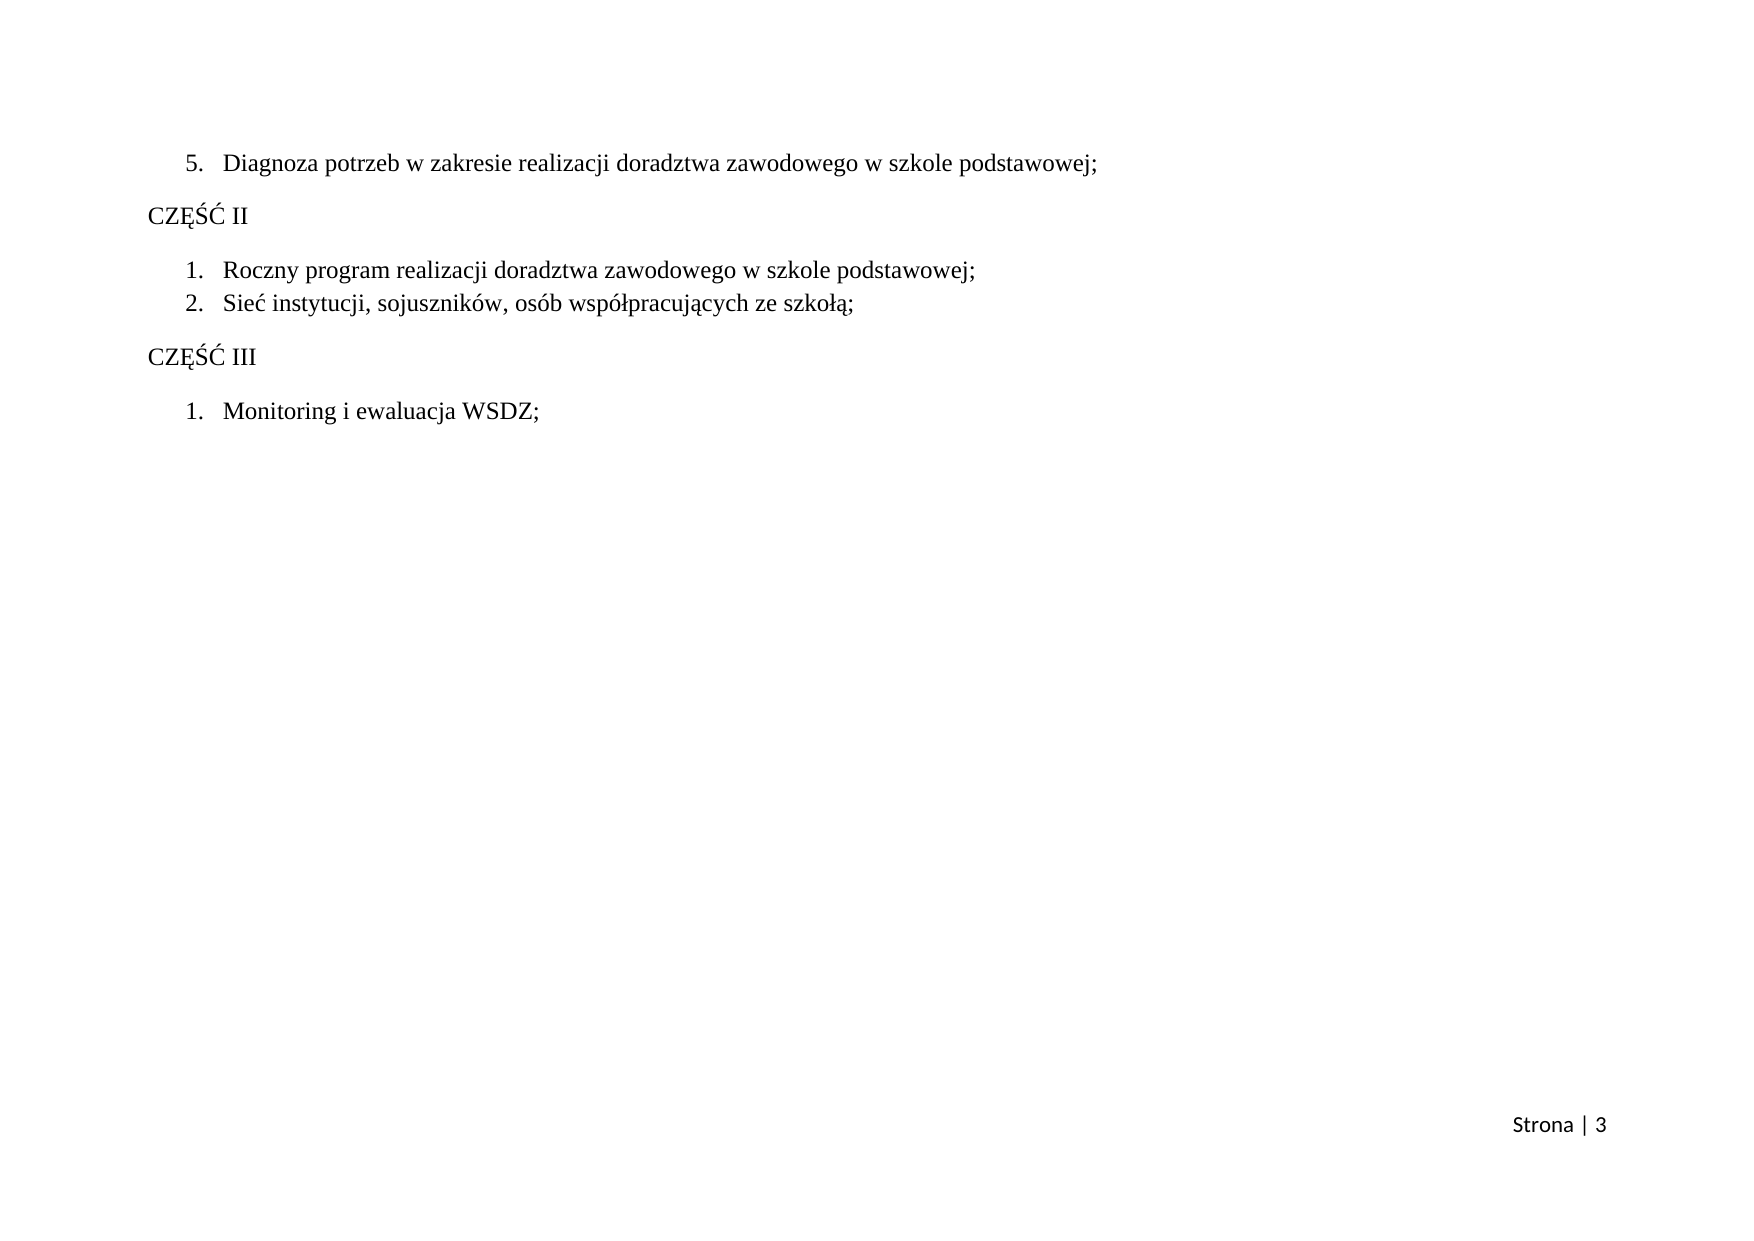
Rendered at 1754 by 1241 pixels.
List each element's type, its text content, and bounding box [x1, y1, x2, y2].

list Roczny program realizacji doradztwa zawodowego w szkole podstawowej; [185, 255, 1606, 284]
list Sieć instytucji, sojuszników, osób współpracujących ze szkołą; [185, 288, 1606, 317]
list Monitoring i ewaluacja WSDZ; [185, 396, 1606, 425]
list Diagnoza potrzeb w zakresie realizacji doradztwa zawodowego w szkole podstawowej; [185, 148, 1606, 176]
text CZĘŚĆ II [148, 201, 1606, 230]
text CZĘŚĆ III [148, 342, 1606, 371]
